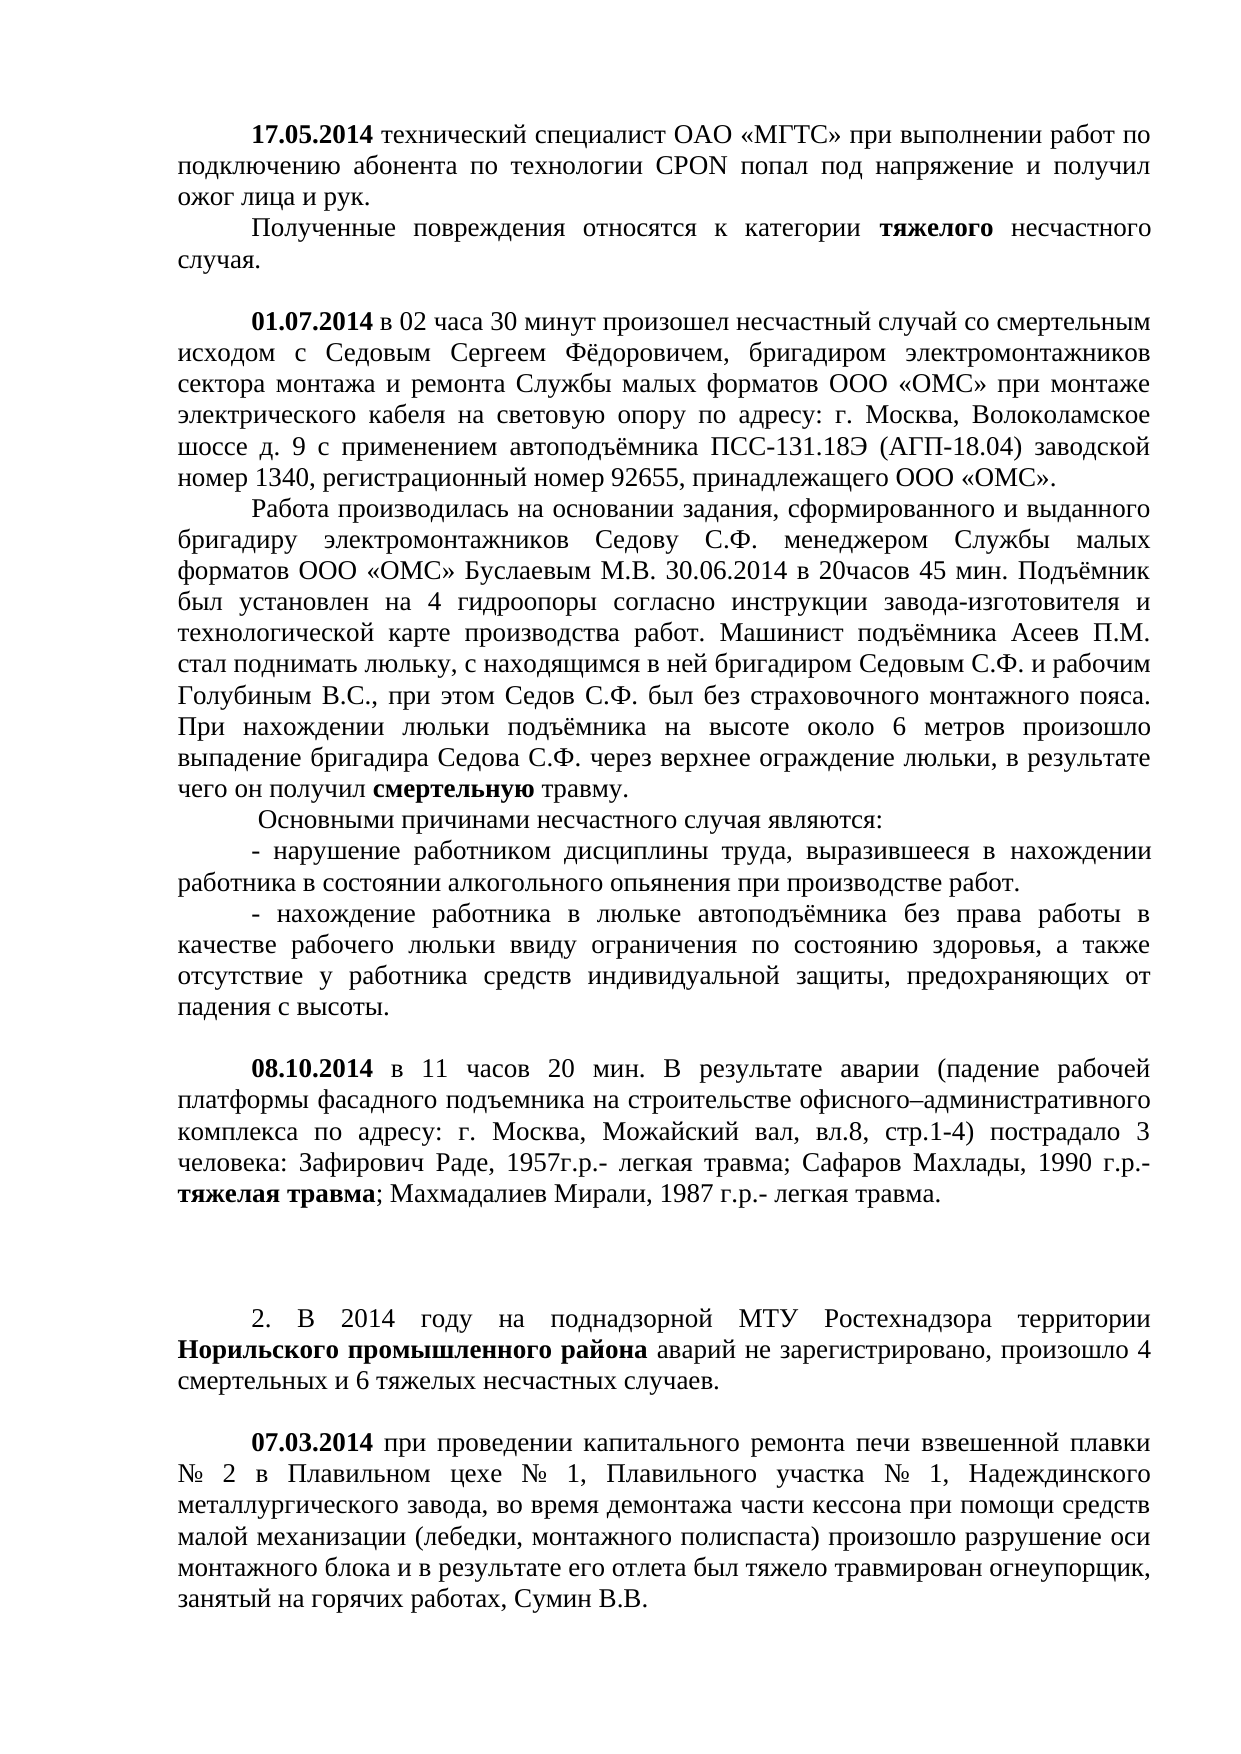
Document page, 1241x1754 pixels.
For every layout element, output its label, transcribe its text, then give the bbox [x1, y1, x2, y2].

text Работа производилась на основании задания, сформированного и выданного бригадиру электромонтажников Седову С.Ф. менеджером Службы малых форматов ООО «ОМС» Буслаевым М.В. 30.06.2014 в 20часов 45 мин. Подъёмник был установлен на 4 гидроопоры согласно инструкции завода-изготовителя и технологической карте производства работ. Машинист подъёмника Асеев П.М. стал поднимать люльку, с находящимся в ней бригадиром Седовым С.Ф. и рабочим Голубиным В.С., при этом Седов С.Ф. был без страховочного монтажного пояса. При нахождении люльки подъёмника на высоте около 6 метров произошло выпадение бригадира Седова С.Ф. через верхнее ограждение люльки, в результате чего он получил смертельную травму. [177, 492, 1152, 803]
text 08.10.2014 в 11 часов 20 мин. В результате аварии (падение рабочей платформы фасадного подъемника на строительстве офисного–административного комплекса по адресу: г. Москва, Можайский вал, вл.8, стр.1-4) пострадало 3 человека: Зафирович Раде, 1957г.р.- легкая травма; Сафаров Махлады, .р.- тяжелая травма; Махмадалиев Мирали, .р.- легкая травма. [177, 1052, 1152, 1208]
text Полученные повреждения относятся к категории тяжелого несчастного случая. [177, 212, 1152, 274]
text - нахождение работника в люльке автоподъёмника без права работы в качестве рабочего люльки ввиду ограничения по состоянию здоровья, а также отсутствие у работника средств индивидуальной защиты, предохраняющих от падения с высоты. [177, 897, 1152, 1021]
text 01.07.2014 в 02 часа 30 минут произошел несчастный случай со смертельным исходом с Седовым Сергеем Фёдоровичем, бригадиром электромонтажников сектора монтажа и ремонта Службы малых форматов ООО «ОМС» при монтаже электрического кабеля на световую опору по адресу: г. Москва, Волоколамское шоссе д. 9 с применением автоподъёмника ПСС-131.18Э (АГП-18.04) заводской номер 1340, регистрационный номер 92655, принадлежащего ООО «ОМС». [177, 305, 1152, 492]
text 2. В 2014 году на поднадзорной МТУ Ростехнадзора территории Норильского промышленного района аварий не зарегистрировано, произошло 4 смертельных и 6 тяжелых несчастных случаев. [177, 1302, 1152, 1395]
text Основными причинами несчастного случая являются: [177, 803, 1152, 834]
text 17.05.2014 технический специалист ОАО «МГТС» при выполнении работ по подключению абонента по технологии CPON попал под напряжение и получил ожог лица и рук. [177, 118, 1152, 212]
text 07.03.2014 при проведении капитального ремонта печи взвешенной плавки № 2 в Плавильном цехе № 1, Плавильного участка № 1, Надеждинского металлургического завода, во время демонтажа части кессона при помощи средств малой механизации (лебедки, монтажного полиспаста) произошло разрушение оси монтажного блока и в результате его отлета был тяжело травмирован огнеупорщик, занятый на горячих работах, Сумин В.В. [177, 1426, 1152, 1613]
text - нарушение работником дисциплины труда, выразившееся в нахождении работника в состоянии алкогольного опьянения при производстве работ. [177, 834, 1152, 897]
